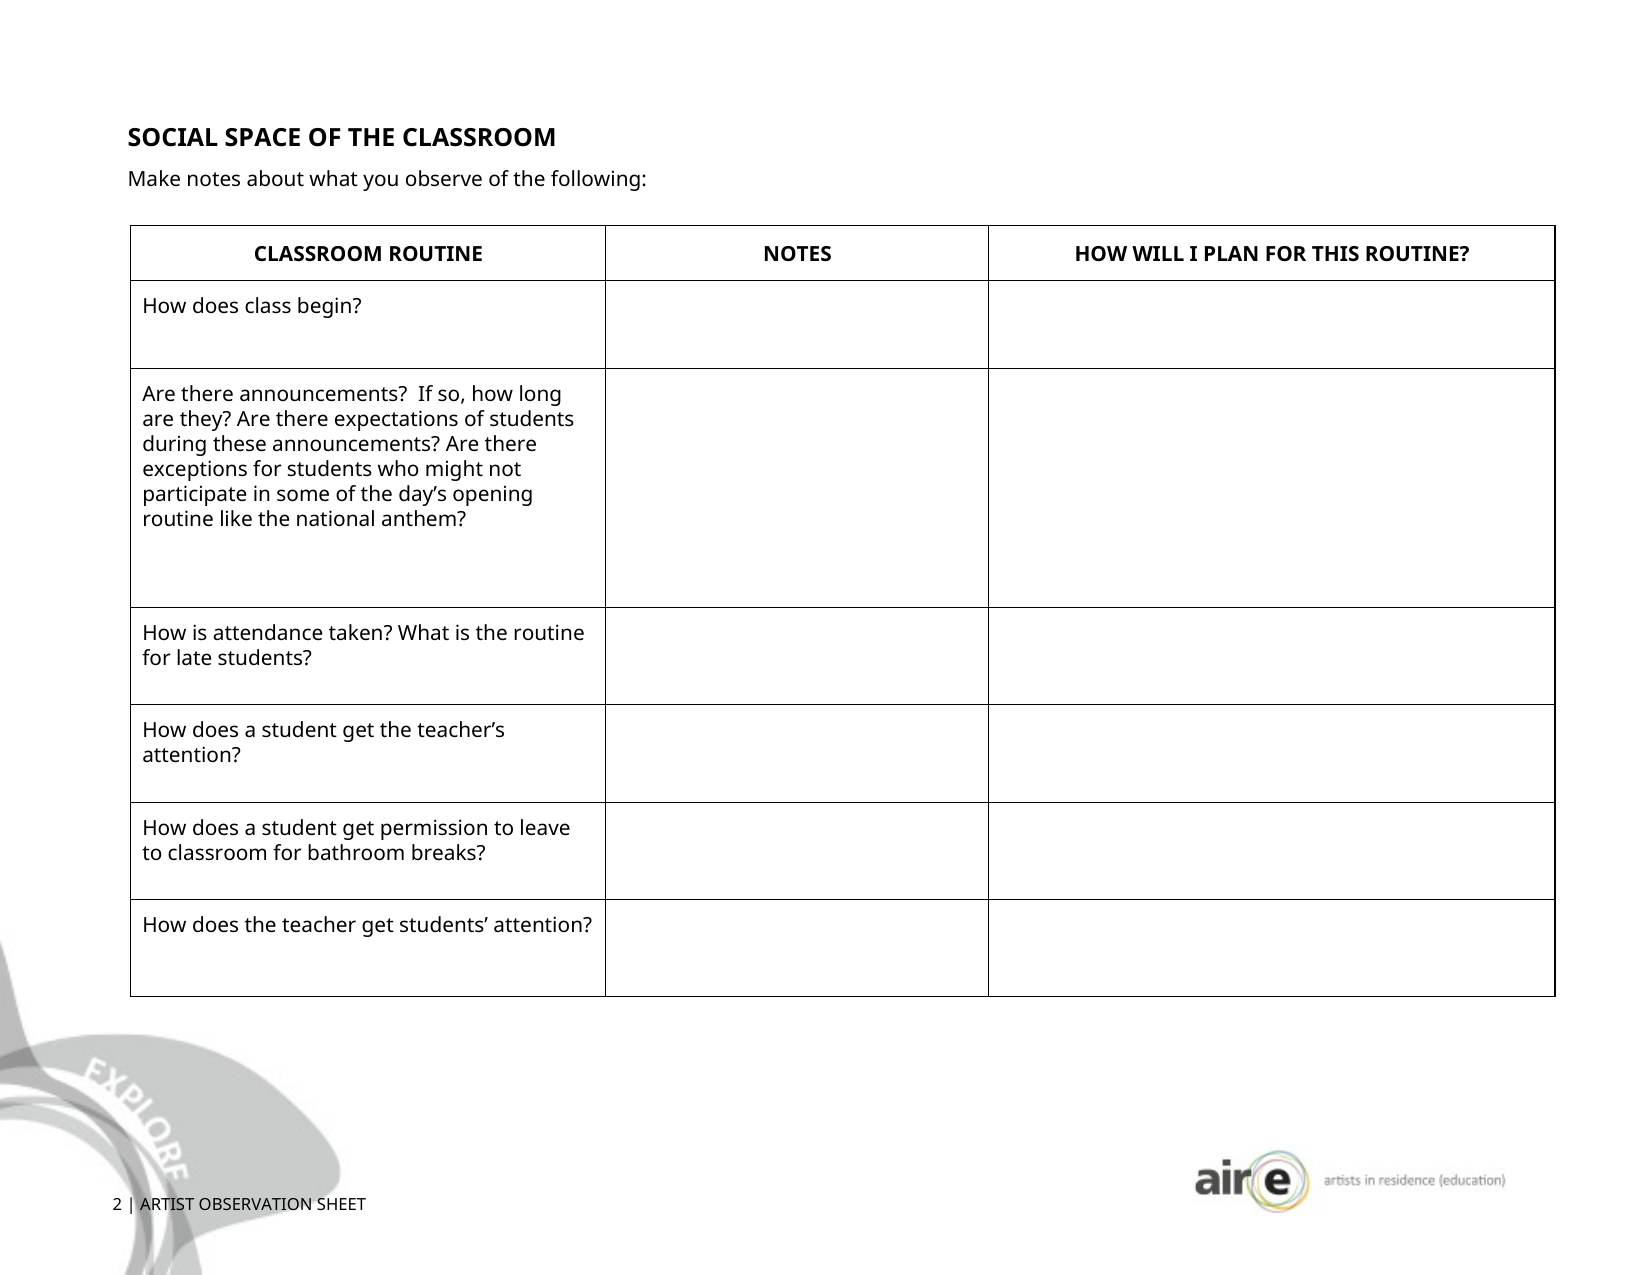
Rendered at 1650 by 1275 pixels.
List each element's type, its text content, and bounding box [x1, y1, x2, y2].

table_cell [989, 900, 1554, 996]
table_header HOW WILL I PLAN FOR THIS ROUTINE? [989, 226, 1554, 279]
picture [0, 0, 1650, 1275]
table_header NOTES [606, 226, 988, 279]
table_cell How is attendance taken? What is the routine for late students? [131, 608, 605, 704]
table_cell How does a student get permission to leave to classroom for bathroom breaks? [131, 803, 605, 899]
table_cell [606, 705, 988, 802]
table_cell [989, 803, 1554, 899]
table_cell How does a student get the teacher’s attention? [131, 705, 605, 802]
table_cell How does class begin? [131, 281, 605, 368]
table_cell Are there announcements? If so, how long are they? Are there expectations of students during these announcements? Are there exceptions for students who might not participate in some of the day’s opening routine like the national anthem? [131, 369, 605, 607]
table_cell [606, 608, 988, 704]
table_cell How does the teacher get students’ attention? [131, 900, 605, 996]
table_cell [989, 281, 1554, 368]
table_header CLASSROOM ROUTINE [131, 226, 605, 279]
table_cell [989, 608, 1554, 704]
table_cell [606, 281, 988, 368]
table_cell [606, 369, 988, 607]
table_cell [606, 900, 988, 996]
table_cell [989, 705, 1554, 802]
table_cell [606, 803, 988, 899]
table_cell [989, 369, 1554, 607]
